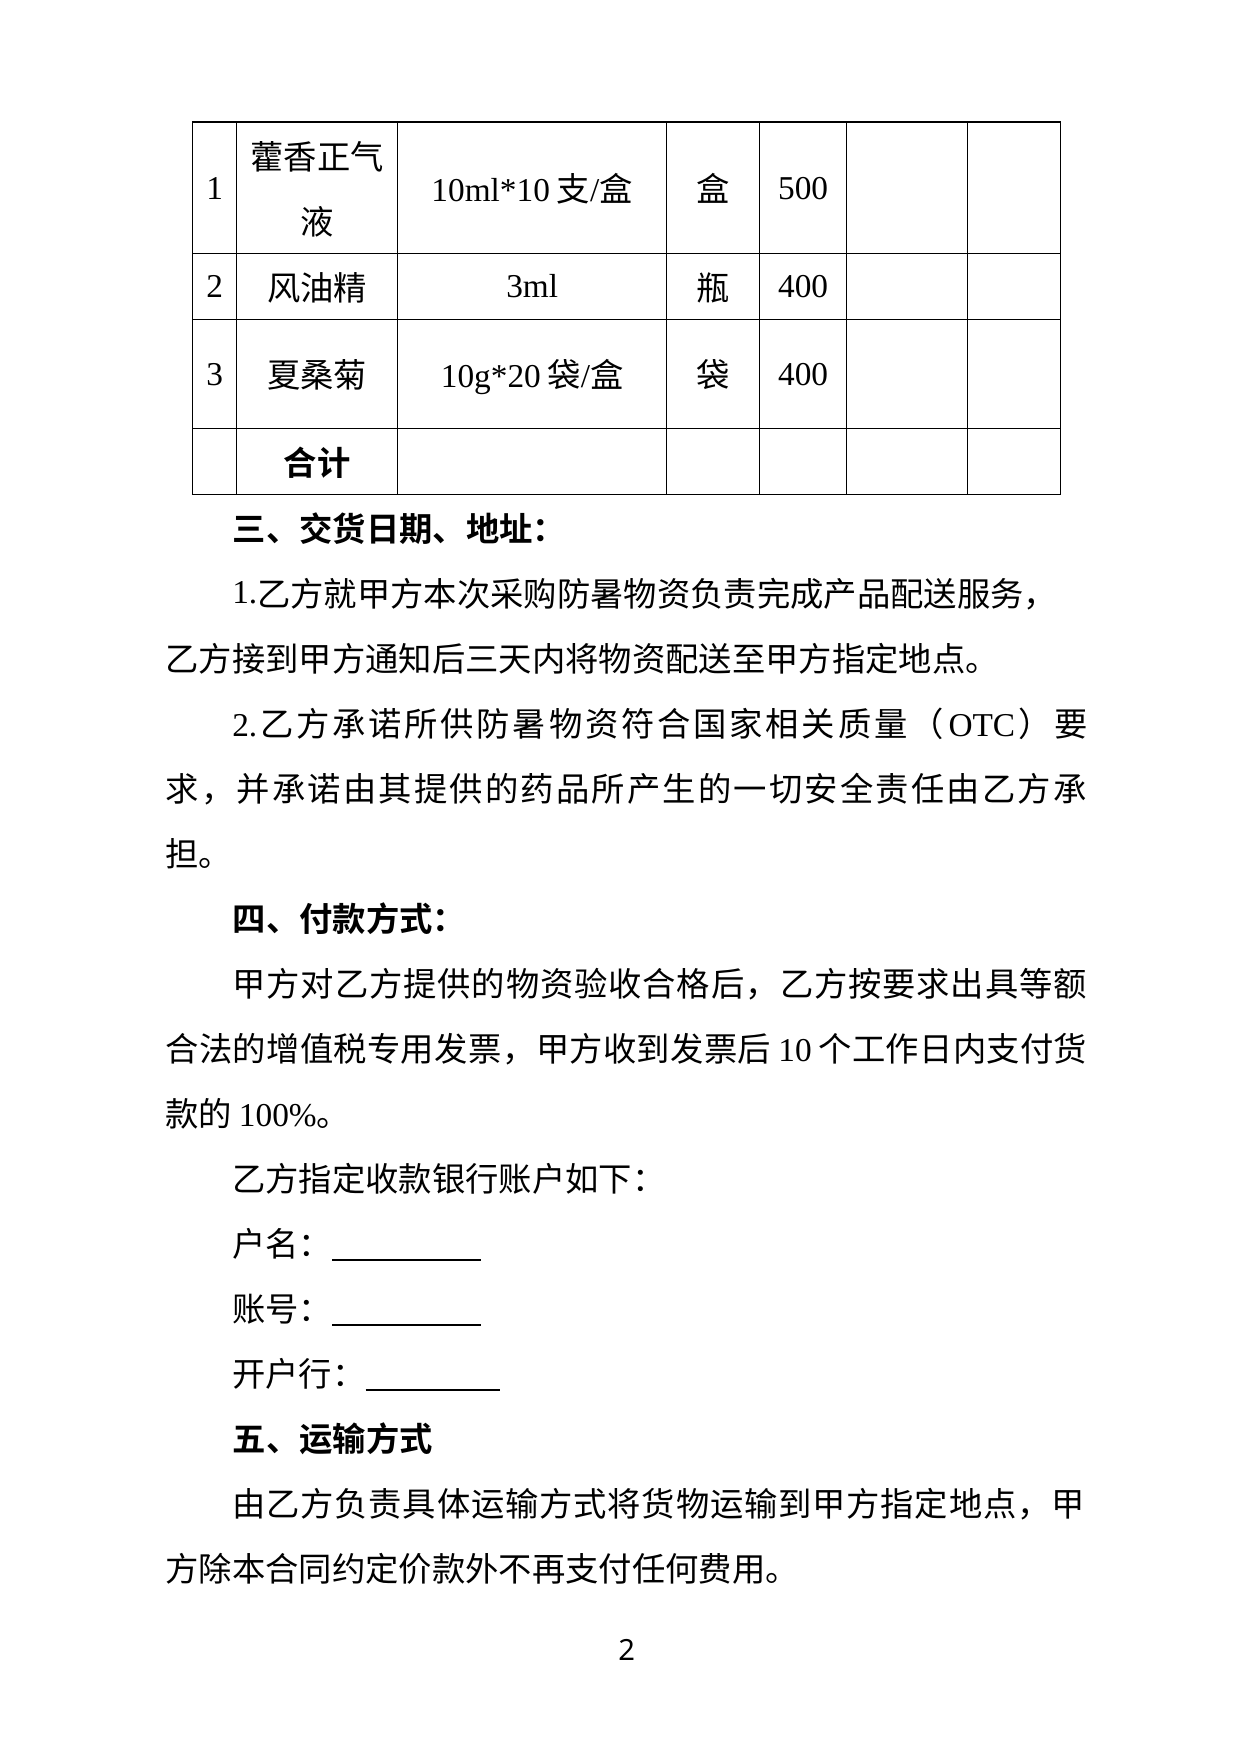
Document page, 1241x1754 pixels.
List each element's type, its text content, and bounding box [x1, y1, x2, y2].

text 由乙方负责具体运输方式将货物运输到甲方指定地点，甲方除本合同约定价款外不再支付任何费用。 [165, 1469, 1087, 1599]
table_cell [968, 320, 1060, 427]
table_cell 500 [760, 123, 846, 252]
text 户名： [165, 1209, 1087, 1274]
list 五、运输方式 [165, 1404, 1087, 1469]
list 四、付款方式： [165, 884, 1087, 949]
table_cell 瓶 [667, 254, 759, 318]
table_cell [667, 429, 759, 493]
table_cell 夏桑菊 [237, 320, 397, 427]
table_cell 合计 [237, 429, 397, 493]
table_cell 3 [193, 320, 236, 427]
text 账号： [165, 1274, 1087, 1339]
table_cell 藿香正气液 [237, 123, 397, 252]
table_cell 风油精 [237, 254, 397, 318]
table_cell [847, 123, 967, 252]
table_cell [760, 429, 846, 493]
text 2.乙方承诺所供防暑物资符合国家相关质量（OTC）要求，并承诺由其提供的药品所产生的一切安全责任由乙方承担。 [165, 689, 1087, 884]
table_cell [193, 429, 236, 493]
table_cell [968, 429, 1060, 493]
table_cell 400 [760, 320, 846, 427]
table_cell [847, 429, 967, 493]
table_cell 3ml [398, 254, 666, 318]
text 开户行： [165, 1339, 1087, 1404]
text 乙方指定收款银行账户如下： [165, 1144, 1087, 1209]
table_cell 袋 [667, 320, 759, 427]
list 三、交货日期、地址： [165, 494, 1087, 559]
table_cell [847, 254, 967, 318]
table_cell [968, 123, 1060, 252]
table_cell 10ml*10支/盒 [398, 123, 666, 252]
text 1.乙方就甲方本次采购防暑物资负责完成产品配送服务，乙方接到甲方通知后三天内将物资配送至甲方指定地点。 [165, 559, 1087, 689]
table_cell 1 [193, 123, 236, 252]
table_cell 400 [760, 254, 846, 318]
table_cell [398, 429, 666, 493]
table_cell 10g*20袋/盒 [398, 320, 666, 427]
text 甲方对乙方提供的物资验收合格后，乙方按要求出具等额合法的增值税专用发票，甲方收到发票后10个工作日内支付货款的100%。 [165, 949, 1087, 1144]
table_cell 2 [193, 254, 236, 318]
table_cell [968, 254, 1060, 318]
table_cell [847, 320, 967, 427]
table_cell 盒 [667, 123, 759, 252]
